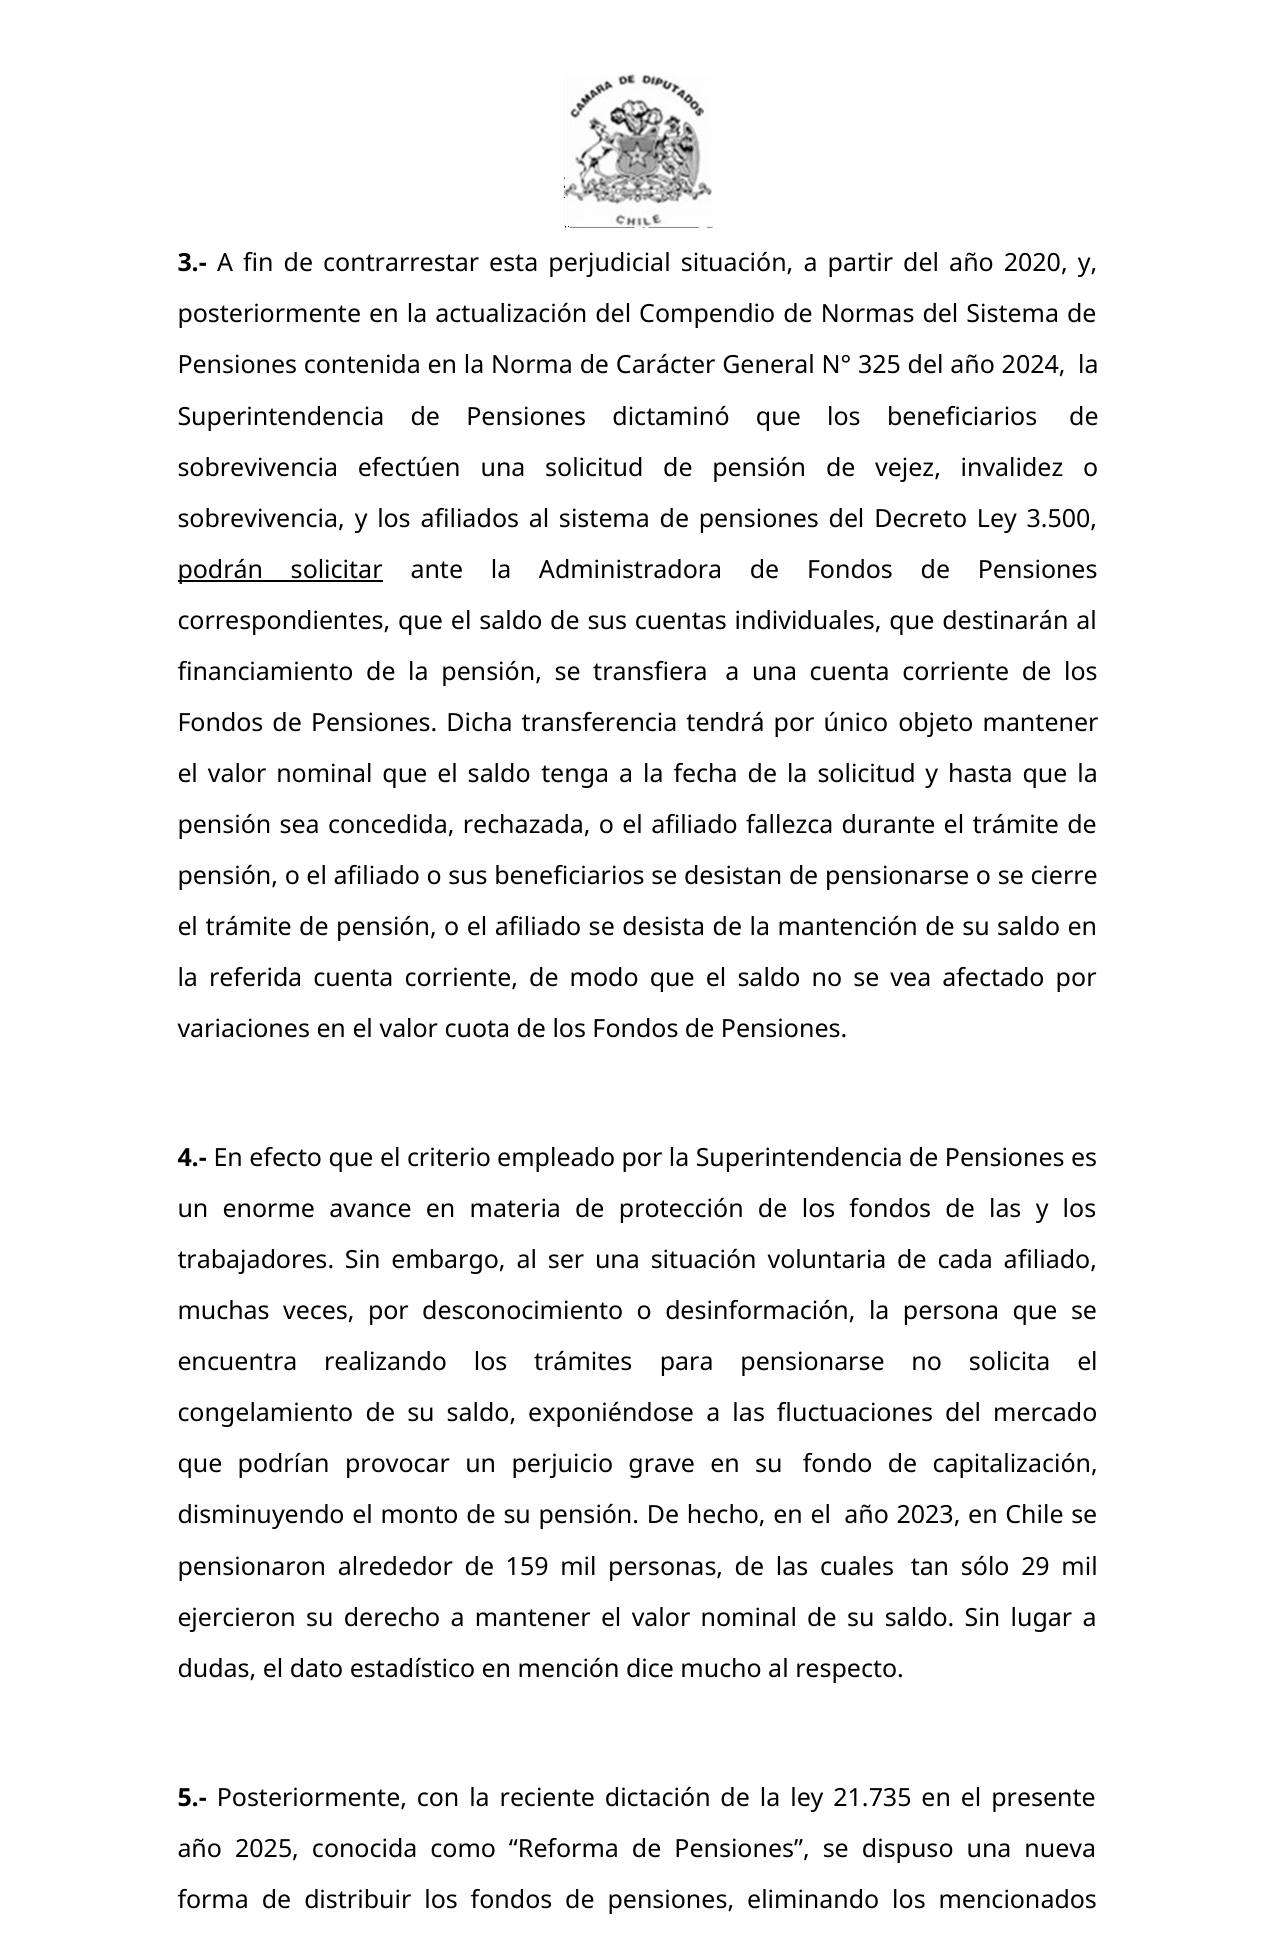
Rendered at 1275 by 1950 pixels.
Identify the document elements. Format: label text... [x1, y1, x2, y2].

text 4.- En efecto que el criterio empleado por la Superintendencia de Pensiones es un enorme avance en materia de protección de los fondos de las y los trabajadores. Sin embargo, al ser una situación voluntaria de cada afiliado, muchas veces, por desconocimiento o desinformación, la persona que se encuentra realizando los trámites para pensionarse no solicita el congelamiento de su saldo, exponiéndose a las fluctuaciones del mercado que podrían provocar un perjuicio grave en su fondo de capitalización, disminuyendo el monto de su pensión. De hecho, en el año 2023, en Chile se pensionaron alrededor de 159 mil personas, de las cuales tan sólo 29 mil ejercieron su derecho a mantener el valor nominal de su saldo. Sin lugar a dudas, el dato estadístico en mención dice mucho al respecto. [177, 1140, 1098, 1684]
text 3.- A fin de contrarrestar esta perjudicial situación, a partir del año 2020, y, posteriormente en la actualización del Compendio de Normas del Sistema de Pensiones contenida en la Norma de Carácter General N° 325 del año 2024, la Superintendencia de Pensiones dictaminó que los beneficiarios de sobrevivencia efectúen una solicitud de pensión de vejez, invalidez o sobrevivencia, y los afiliados al sistema de pensiones del Decreto Ley 3.500, podrán solicitar ante la Administradora de Fondos de Pensiones correspondientes, que el saldo de sus cuentas individuales, que destinarán al financiamiento de la pensión, se transfiera a una cuenta corriente de los Fondos de Pensiones. Dicha transferencia tendrá por único objeto mantener el valor nominal que el saldo tenga a la fecha de la solicitud y hasta que la pensión sea concedida, rechazada, o el afiliado fallezca durante el trámite de pensión, o el afiliado o sus beneficiarios se desistan de pensionarse o se cierre el trámite de pensión, o el afiliado se desista de la mantención de su saldo en la referida cuenta corriente, de modo que el saldo no se vea afectado por variaciones en el valor cuota de los Fondos de Pensiones. [177, 245, 1098, 1045]
picture [563, 73, 713, 228]
